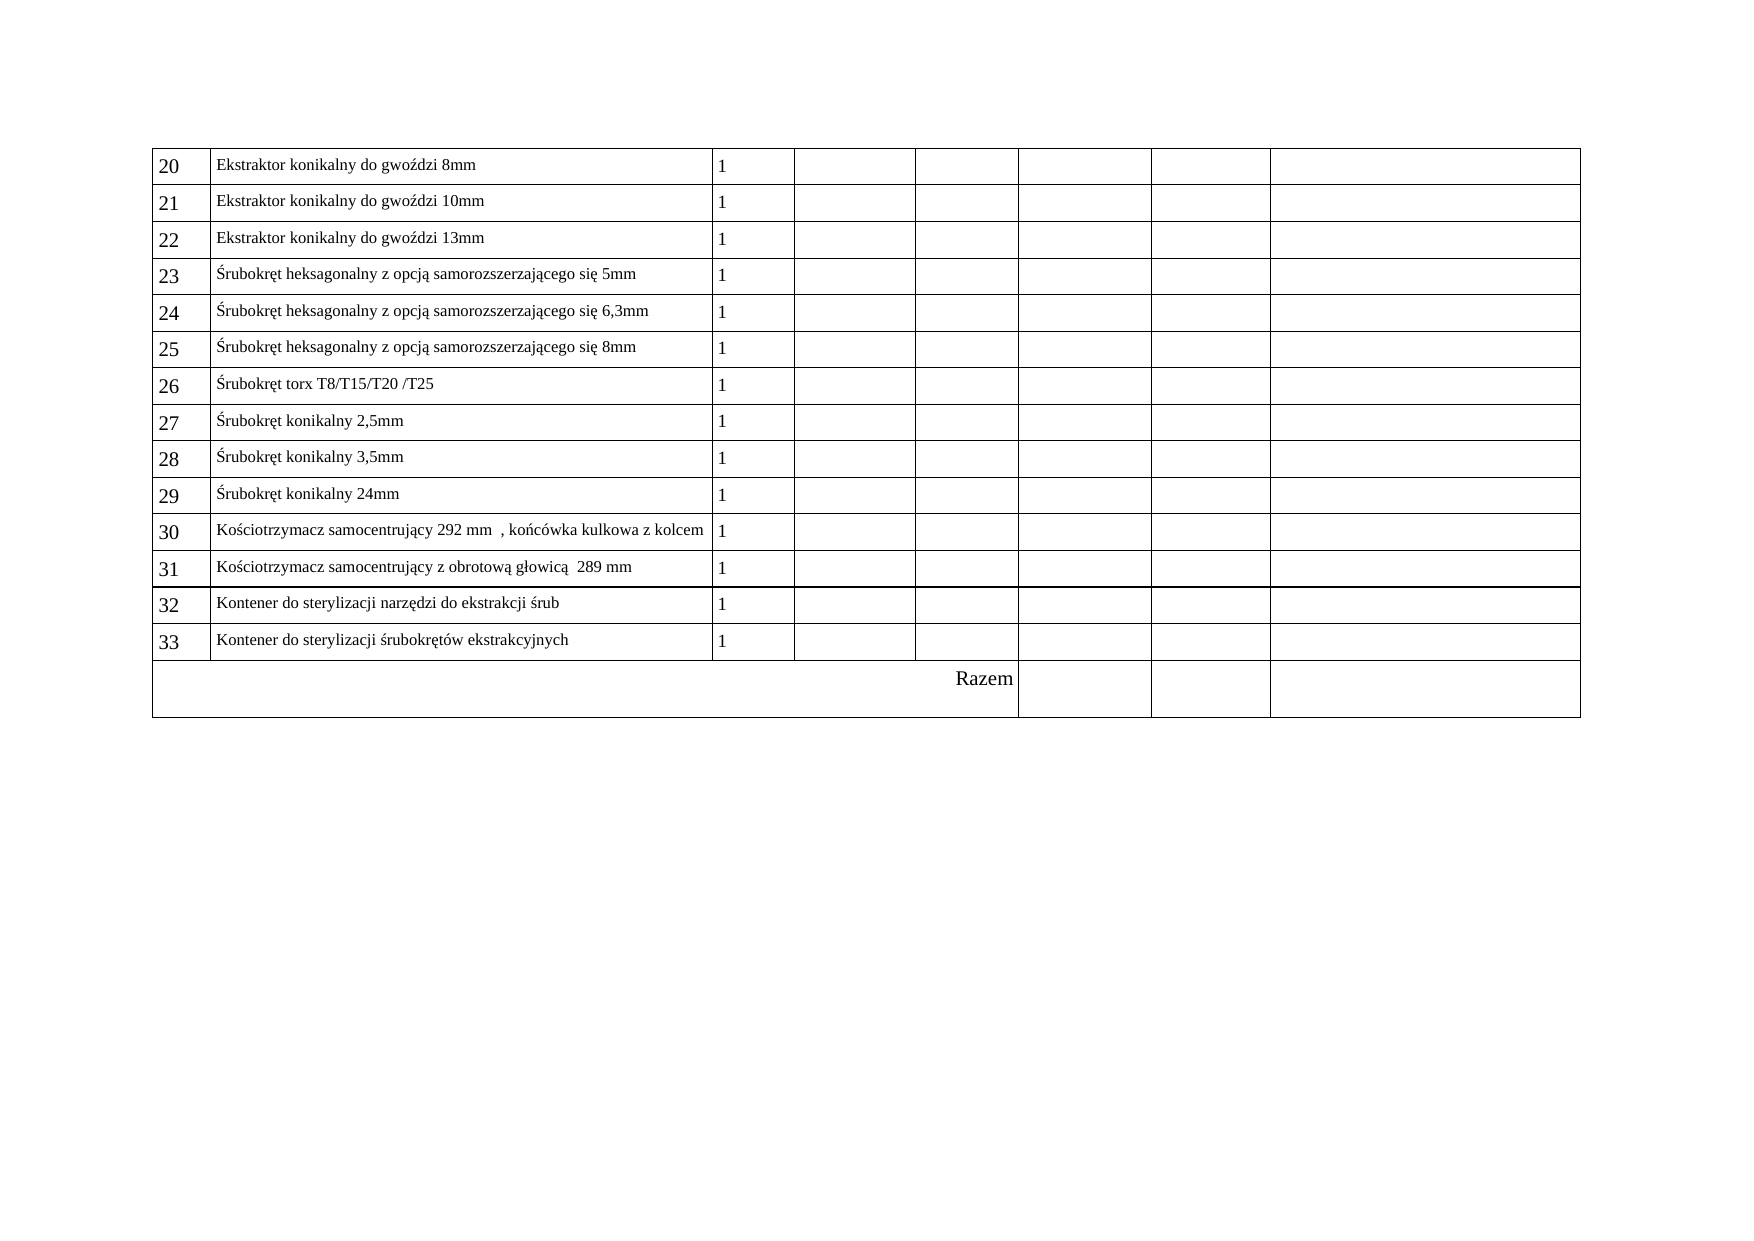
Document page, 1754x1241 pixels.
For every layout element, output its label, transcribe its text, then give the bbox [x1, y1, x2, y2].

table_cell [1152, 259, 1270, 294]
table_cell [1271, 368, 1580, 404]
table_cell [916, 185, 1018, 221]
table_cell 26 [153, 368, 210, 404]
table_cell [1271, 149, 1580, 184]
table_cell [1019, 624, 1151, 659]
table_cell Śrubokręt konikalny 2,5mm [211, 405, 712, 440]
table_cell [916, 514, 1018, 550]
table_cell Kontener do sterylizacji śrubokrętów ekstrakcyjnych [211, 624, 712, 659]
table_cell [916, 588, 1018, 623]
table_cell 1 [713, 588, 794, 623]
table_cell [1019, 295, 1151, 331]
table_cell [1152, 222, 1270, 257]
table_cell [1271, 295, 1580, 331]
table_cell [1019, 368, 1151, 404]
table_cell 30 [153, 514, 210, 550]
table_cell 28 [153, 441, 210, 477]
table_cell [1152, 405, 1270, 440]
table_cell [1019, 405, 1151, 440]
table_cell [1152, 478, 1270, 513]
table_cell Razem [153, 661, 1018, 717]
table_cell 1 [713, 551, 794, 586]
table_cell 1 [713, 441, 794, 477]
table_cell [1152, 624, 1270, 659]
table_cell Ekstraktor konikalny do gwoździ 8mm [211, 149, 712, 184]
table_cell [916, 222, 1018, 257]
table_cell [795, 478, 915, 513]
table_cell [916, 478, 1018, 513]
table_cell [1019, 441, 1151, 477]
table_cell [1271, 222, 1580, 257]
table_cell 29 [153, 478, 210, 513]
table_cell [795, 185, 915, 221]
table_cell [795, 368, 915, 404]
table_cell [795, 405, 915, 440]
table_cell [1019, 222, 1151, 257]
table_cell [1271, 588, 1580, 623]
table_cell [916, 441, 1018, 477]
table_cell [1271, 478, 1580, 513]
table_cell [795, 551, 915, 586]
table_cell 1 [713, 624, 794, 659]
table_cell [795, 624, 915, 659]
table_cell [1152, 551, 1270, 586]
table_cell [1152, 441, 1270, 477]
table_cell [1019, 149, 1151, 184]
table_cell Śrubokręt heksagonalny z opcją samorozszerzającego się 6,3mm [211, 295, 712, 331]
table_cell [795, 588, 915, 623]
table_cell Ekstraktor konikalny do gwoździ 13mm [211, 222, 712, 257]
table_cell [1271, 661, 1580, 717]
table_cell [795, 295, 915, 331]
table_cell 31 [153, 551, 210, 586]
table_cell 1 [713, 514, 794, 550]
table_cell 1 [713, 295, 794, 331]
table_cell 27 [153, 405, 210, 440]
table_cell [1152, 661, 1270, 717]
table_cell [1271, 551, 1580, 586]
table_cell [1019, 259, 1151, 294]
table_cell [916, 259, 1018, 294]
table_cell [916, 624, 1018, 659]
table_cell [1152, 588, 1270, 623]
table_cell [795, 259, 915, 294]
table_cell [795, 514, 915, 550]
table_cell 20 [153, 149, 210, 184]
table_cell [1019, 478, 1151, 513]
table_cell 21 [153, 185, 210, 221]
table_cell [1271, 405, 1580, 440]
table_cell [1271, 185, 1580, 221]
table_cell [1271, 624, 1580, 659]
table_cell [1152, 368, 1270, 404]
table_cell Śrubokręt konikalny 3,5mm [211, 441, 712, 477]
table_cell [1019, 661, 1151, 717]
table_cell 1 [713, 405, 794, 440]
table_cell 33 [153, 624, 210, 659]
table_cell [1152, 185, 1270, 221]
table_cell [1019, 588, 1151, 623]
table_cell Śrubokręt konikalny 24mm [211, 478, 712, 513]
table_cell 1 [713, 185, 794, 221]
table_cell [795, 441, 915, 477]
table_cell [916, 551, 1018, 586]
table_cell Śrubokręt heksagonalny z opcją samorozszerzającego się 5mm [211, 259, 712, 294]
table_cell 24 [153, 295, 210, 331]
table_cell Kościotrzymacz samocentrujący 292 mm , końcówka kulkowa z kolcem [211, 514, 712, 550]
table_cell 1 [713, 368, 794, 404]
table_cell [1271, 259, 1580, 294]
table_cell [1152, 332, 1270, 367]
table_cell Kościotrzymacz samocentrujący z obrotową głowicą 289 mm [211, 551, 712, 586]
table_cell 1 [713, 149, 794, 184]
table_cell 1 [713, 332, 794, 367]
table_cell [1152, 295, 1270, 331]
table_cell [795, 149, 915, 184]
table_cell [1271, 332, 1580, 367]
table_cell 1 [713, 478, 794, 513]
table_cell 22 [153, 222, 210, 257]
table_cell [1271, 441, 1580, 477]
table_cell Kontener do sterylizacji narzędzi do ekstrakcji śrub [211, 588, 712, 623]
table_cell [1019, 514, 1151, 550]
table_cell [1152, 514, 1270, 550]
table_cell [916, 295, 1018, 331]
table_cell 1 [713, 259, 794, 294]
table_cell [1271, 514, 1580, 550]
table_cell [1152, 149, 1270, 184]
table_cell [1019, 551, 1151, 586]
table_cell [916, 149, 1018, 184]
table_cell Śrubokręt torx T8/T15/T20 /T25 [211, 368, 712, 404]
table_cell [916, 368, 1018, 404]
table_cell [1019, 185, 1151, 221]
table_cell Śrubokręt heksagonalny z opcją samorozszerzającego się 8mm [211, 332, 712, 367]
table_cell [916, 332, 1018, 367]
table_cell [795, 222, 915, 257]
table_cell 25 [153, 332, 210, 367]
table_cell 23 [153, 259, 210, 294]
table_cell [795, 332, 915, 367]
table_cell 1 [713, 222, 794, 257]
table_cell Ekstraktor konikalny do gwoździ 10mm [211, 185, 712, 221]
table_cell 32 [153, 588, 210, 623]
table_cell [916, 405, 1018, 440]
table_cell [1019, 332, 1151, 367]
